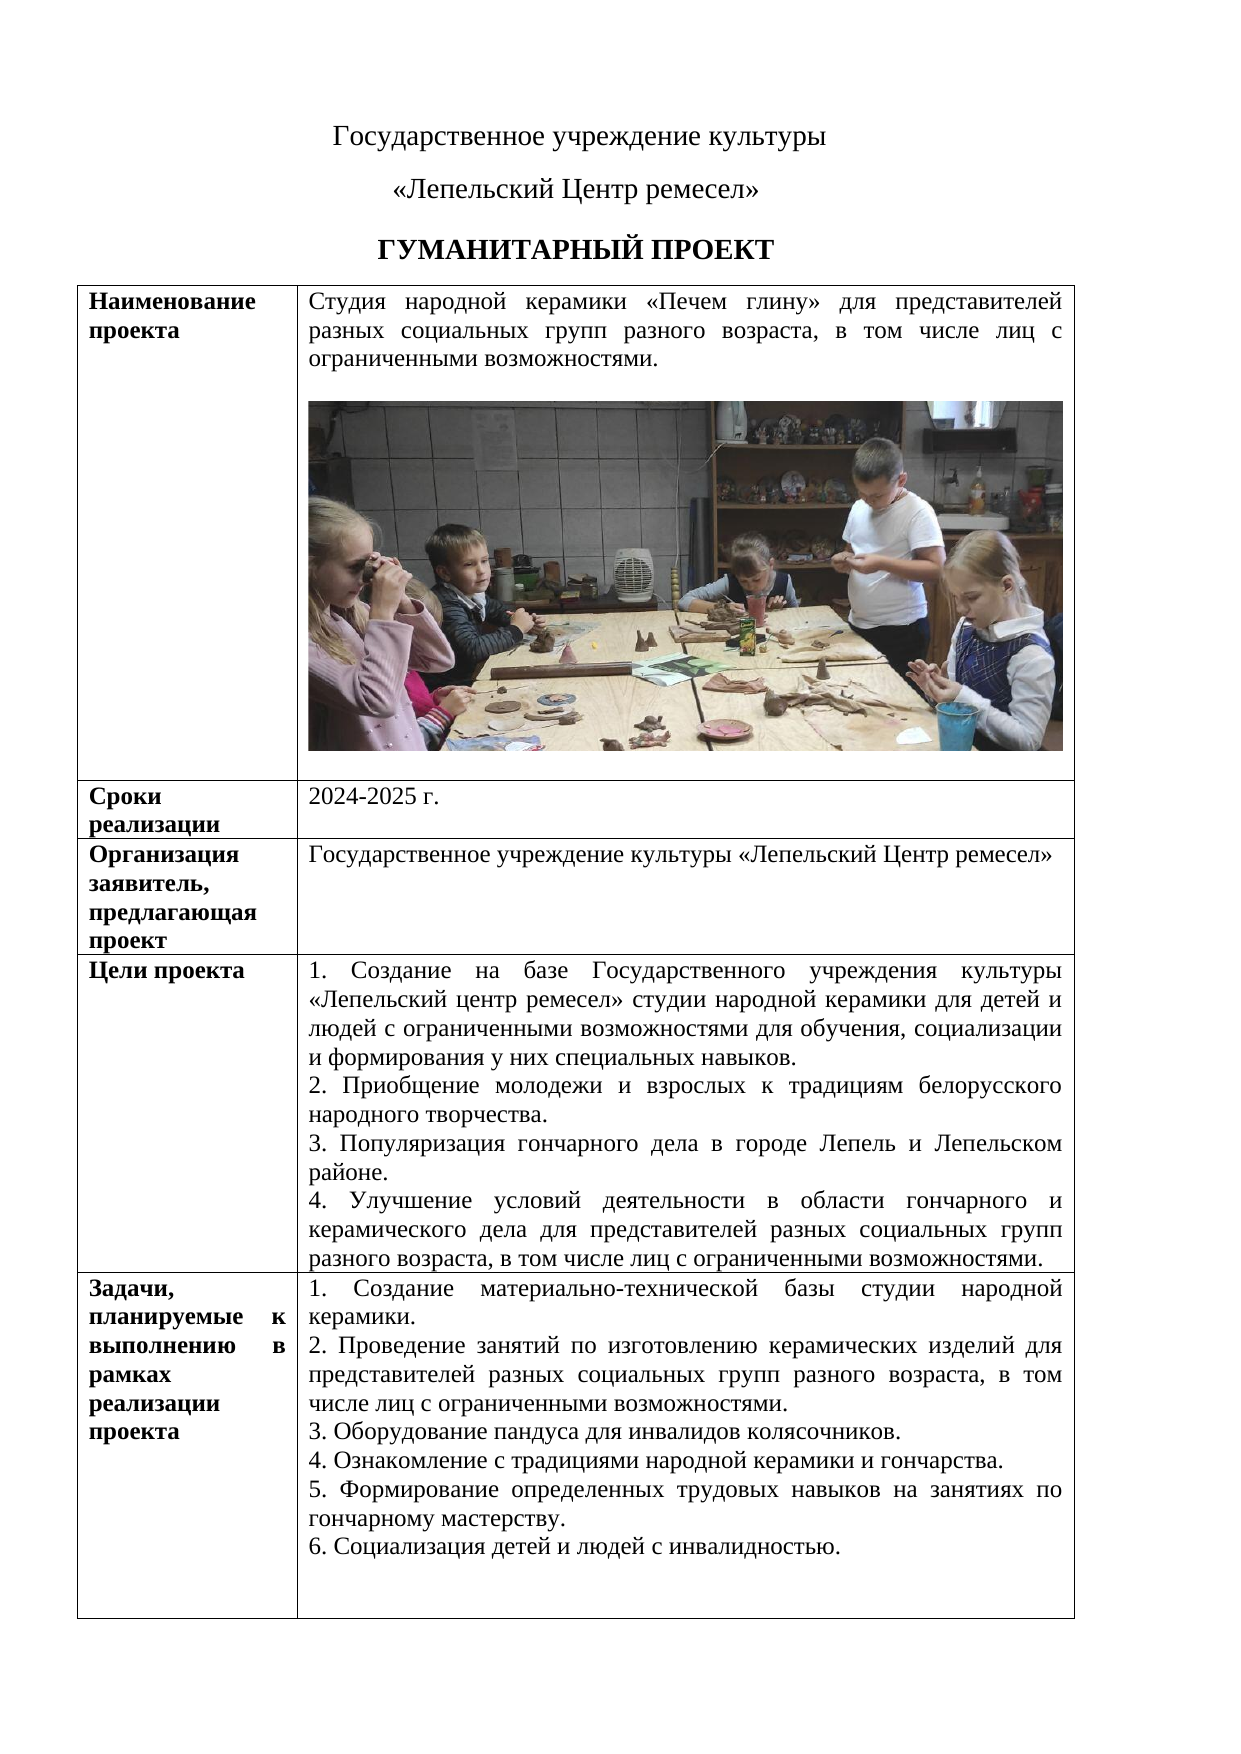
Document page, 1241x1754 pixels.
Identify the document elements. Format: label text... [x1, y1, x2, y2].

table_cell Организация заявитель, предлагающая проект [78, 839, 297, 954]
table_cell Сроки реализации [78, 781, 297, 838]
text ГУМАНИТАРНЫЙ ПРОЕКТ [88, 232, 1063, 266]
picture [308, 401, 1063, 751]
table_cell 1. Создание материально-технической базы студии народной керамики. 2. Проведение занятий по изготовлению керамических изделий для представителей разных социальных групп разного возраста, в том числе лиц с ограниченными возможностями. 3. Оборудование пандуса для инвалидов колясочников. 4. Ознакомление с традициями народной керамики и гончарства. 5. Формирование определенных трудовых навыков на занятиях по гончарному мастерству. 6. Социализация детей и людей с инвалидностью. [298, 1273, 1074, 1618]
table_cell Цели проекта [78, 955, 297, 1272]
table_cell 2024-2025 г. [298, 781, 1074, 838]
table_header Студия народной керамики «Печем глину» для представителей разных социальных групп разного возраста, в том числе лиц с ограниченными возможностями. [298, 286, 1074, 780]
text Государственное учреждение культуры [88, 118, 1063, 152]
table_cell Государственное учреждение культуры «Лепельский Центр ремесел» [298, 839, 1074, 954]
table_cell 1. Создание на базе Государственного учреждения культуры «Лепельский центр ремесел» студии народной керамики для детей и людей с ограниченными возможностями для обучения, социализации и формирования у них специальных навыков. 2. Приобщение молодежи и взрослых к традициям белорусского народного творчества. 3. Популяризация гончарного дела в городе Лепель и Лепельском районе. 4. Улучшение условий деятельности в области гончарного и керамического дела для представителей разных социальных групп разного возраста, в том числе лиц с ограниченными возможностями. [298, 955, 1074, 1272]
table_cell Задачи, планируемые к выполнению в рамках реализации проекта [78, 1273, 297, 1618]
table_header Наименование проекта [78, 286, 297, 780]
text «Лепельский Центр ремесел» [88, 171, 1063, 204]
